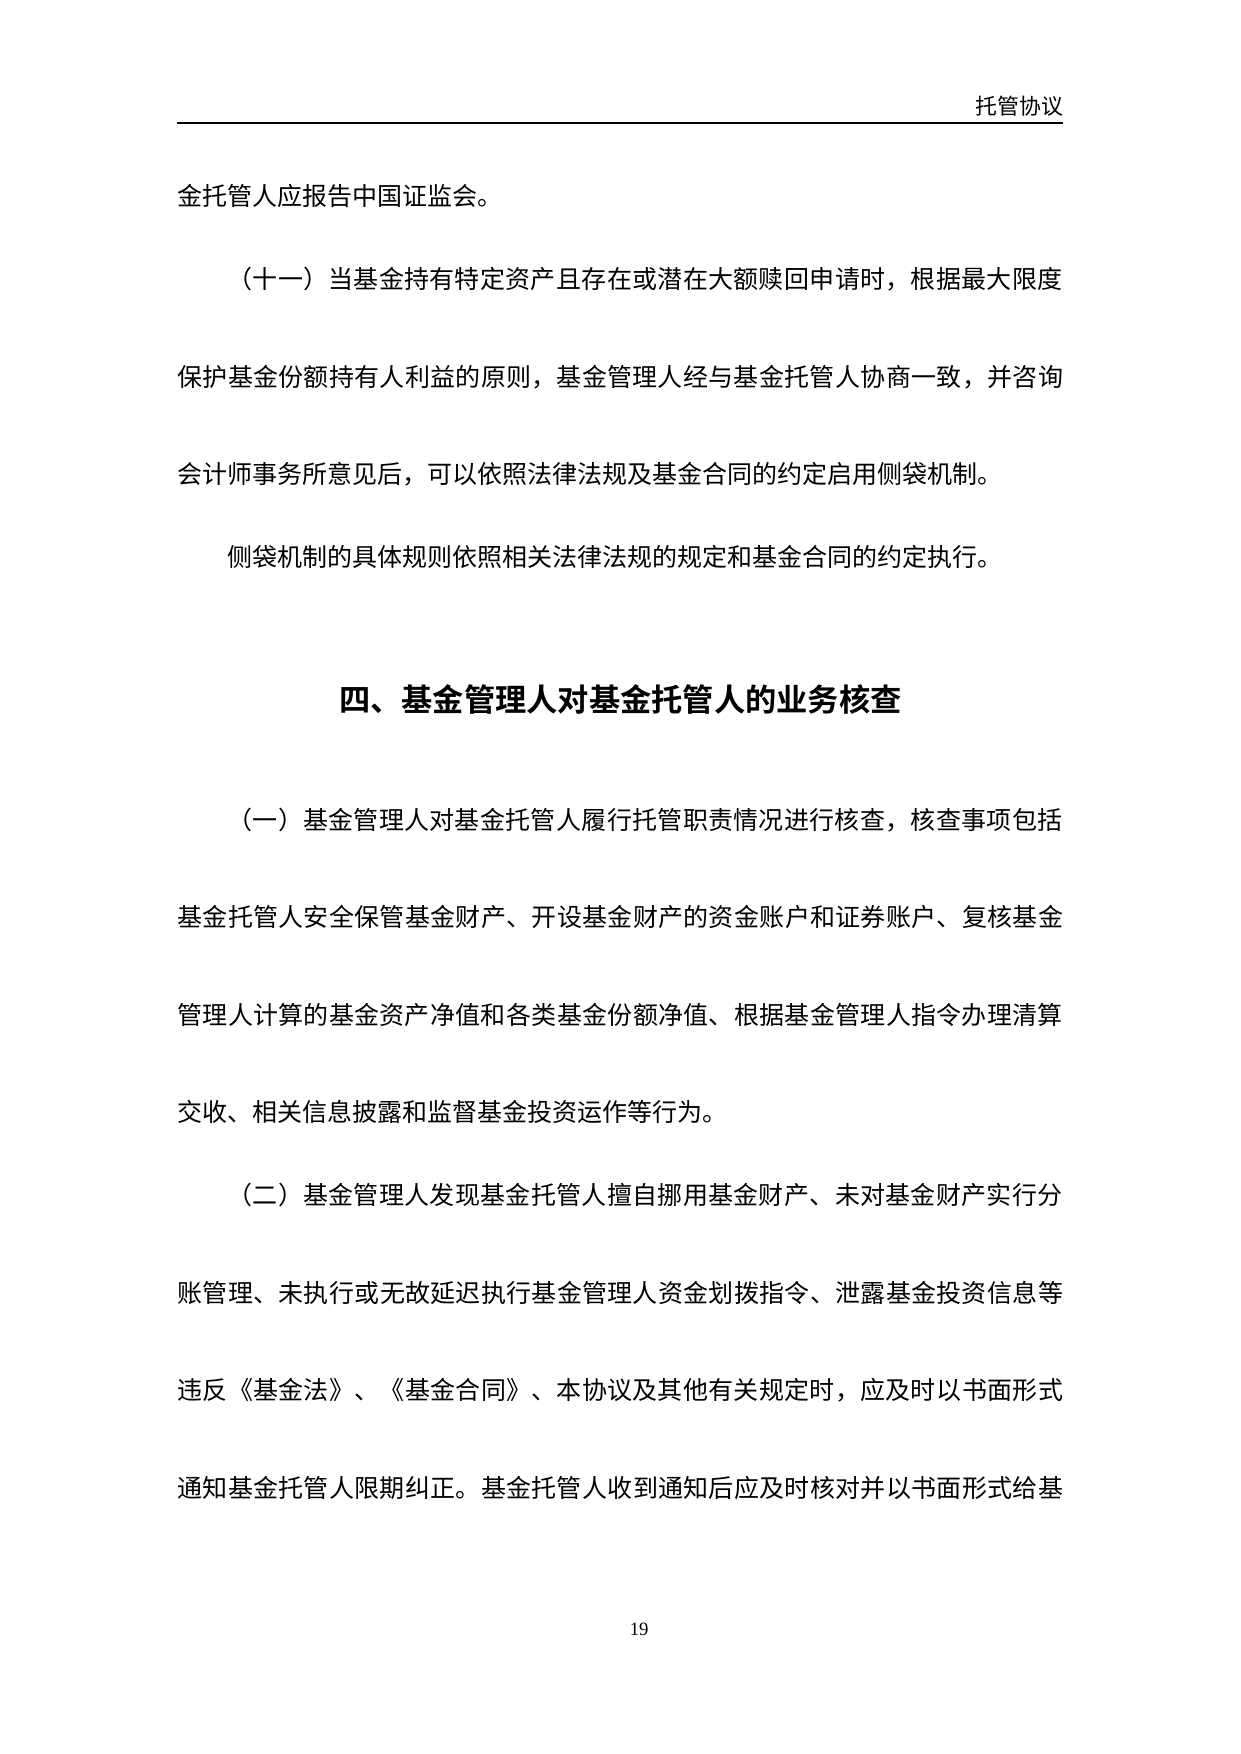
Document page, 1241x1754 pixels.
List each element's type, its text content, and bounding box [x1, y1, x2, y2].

subtitle 四、基金管理人对基金托管人的业务核查 [177, 666, 1063, 731]
text 侧袋机制的具体规则依照相关法律法规的规定和基金合同的约定执行。 [177, 523, 1063, 588]
text （一）基金管理人对基金托管人履行托管职责情况进行核查，核查事项包括基金托管人安全保管基金财产、开设基金财产的资金账户和证券账户、复核基金管理人计算的基金资产净值和各类基金份额净值、根据基金管理人指令办理清算交收、相关信息披露和监督基金投资运作等行为。 [177, 786, 1063, 1143]
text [177, 162, 1063, 227]
text （十一）当基金持有特定资产且存在或潜在大额赎回申请时，根据最大限度保护基金份额持有人利益的原则，基金管理人经与基金托管人协商一致，并咨询会计师事务所意见后，可以依照法律法规及基金合同的约定启用侧袋机制。 [177, 245, 1063, 505]
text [177, 1161, 1063, 1519]
